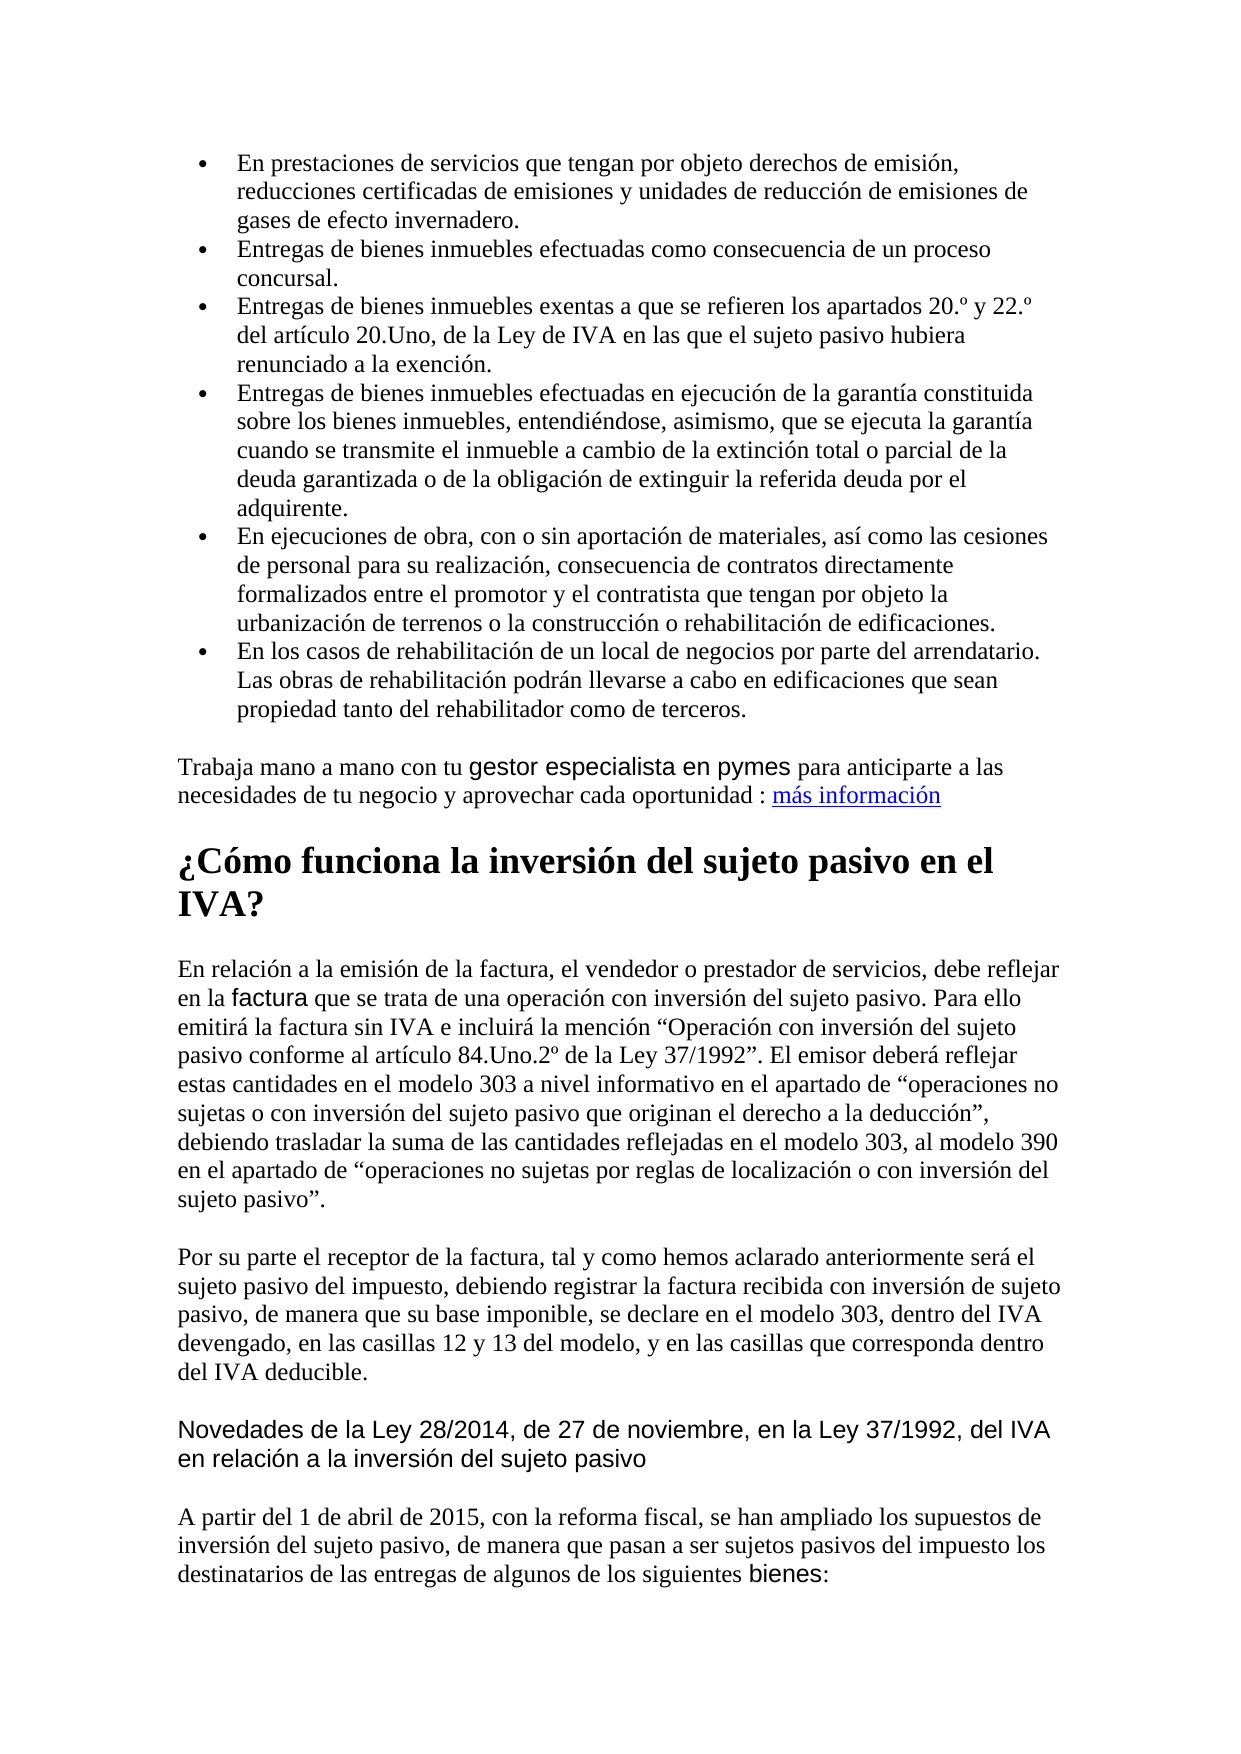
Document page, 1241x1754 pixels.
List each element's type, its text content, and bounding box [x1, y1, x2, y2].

list Entregas de bienes inmuebles exentas a que se refieren los apartados 20.º y 22.º del artículo 20.Uno, de la Ley de IVA en las que el sujeto pasivo hubiera renunciado a la exención. [199, 291, 1063, 378]
text Por su parte el receptor de la factura, tal y como hemos aclarado anteriormente será el sujeto pasivo del impuesto, debiendo registrar la factura recibida con inversión de sujeto pasivo, de manera que su base imponible, se declare en el modelo 303, dentro del IVA devengado, en las casillas 12 y 13 del modelo, y en las casillas que corresponda dentro del IVA deducible. [177, 1242, 1063, 1386]
list En ejecuciones de obra, con o sin aportación de materiales, así como las cesiones de personal para su realización, consecuencia de contratos directamente formalizados entre el promotor y el contratista que tengan por objeto la urbanización de terrenos o la construcción o rehabilitación de edificaciones. [199, 521, 1063, 636]
list Entregas de bienes inmuebles efectuadas como consecuencia de un proceso concursal. [199, 234, 1063, 291]
list En prestaciones de servicios que tengan por objeto derechos de emisión, reducciones certificadas de emisiones y unidades de reducción de emisiones de gases de efecto invernadero. [199, 148, 1063, 234]
text Trabaja mano a mano con tu gestor especialista en pymes para anticiparte a las necesidades de tu negocio y aprovechar cada oportunidad : más información [177, 752, 1063, 809]
list Entregas de bienes inmuebles efectuadas en ejecución de la garantía constituida sobre los bienes inmuebles, entendiéndose, asimismo, que se ejecuta la garantía cuando se transmite el inmueble a cambio de la extinción total o parcial de la deuda garantizada o de la obligación de extinguir la referida deuda por el adquirente. [199, 378, 1063, 521]
text ¿Cómo funciona la inversión del sujeto pasivo en el IVA? [177, 838, 1063, 925]
text Novedades de la Ley 28/2014, de 27 de noviembre, en la Ley 37/1992, del IVA en relación a la inversión del sujeto pasivo [177, 1415, 1063, 1472]
list En los casos de rehabilitación de un local de negocios por parte del arrendatario. Las obras de rehabilitación podrán llevarse a cabo en edificaciones que sean propiedad tanto del rehabilitador como de terceros. [199, 636, 1063, 723]
text A partir del 1 de abril de 2015, con la reforma fiscal, se han ampliado los supuestos de inversión del sujeto pasivo, de manera que pasan a ser sujetos pasivos del impuesto los destinatarios de las entregas de algunos de los siguientes bienes: [177, 1502, 1063, 1588]
text En relación a la emisión de la factura, el vendedor o prestador de servicios, debe reflejar en la factura que se trata de una operación con inversión del sujeto pasivo. Para ello emitirá la factura sin IVA e incluirá la mención “Operación con inversión del sujeto pasivo conforme al artículo 84.Uno.2º de la Ley 37/1992”. El emisor deberá reflejar estas cantidades en el modelo 303 a nivel informativo en el apartado de “operaciones no sujetas o con inversión del sujeto pasivo que originan el derecho a la deducción”, debiendo trasladar la suma de las cantidades reflejadas en el modelo 303, al modelo 390 en el apartado de “operaciones no sujetas por reglas de localización o con inversión del sujeto pasivo”. [177, 954, 1063, 1213]
